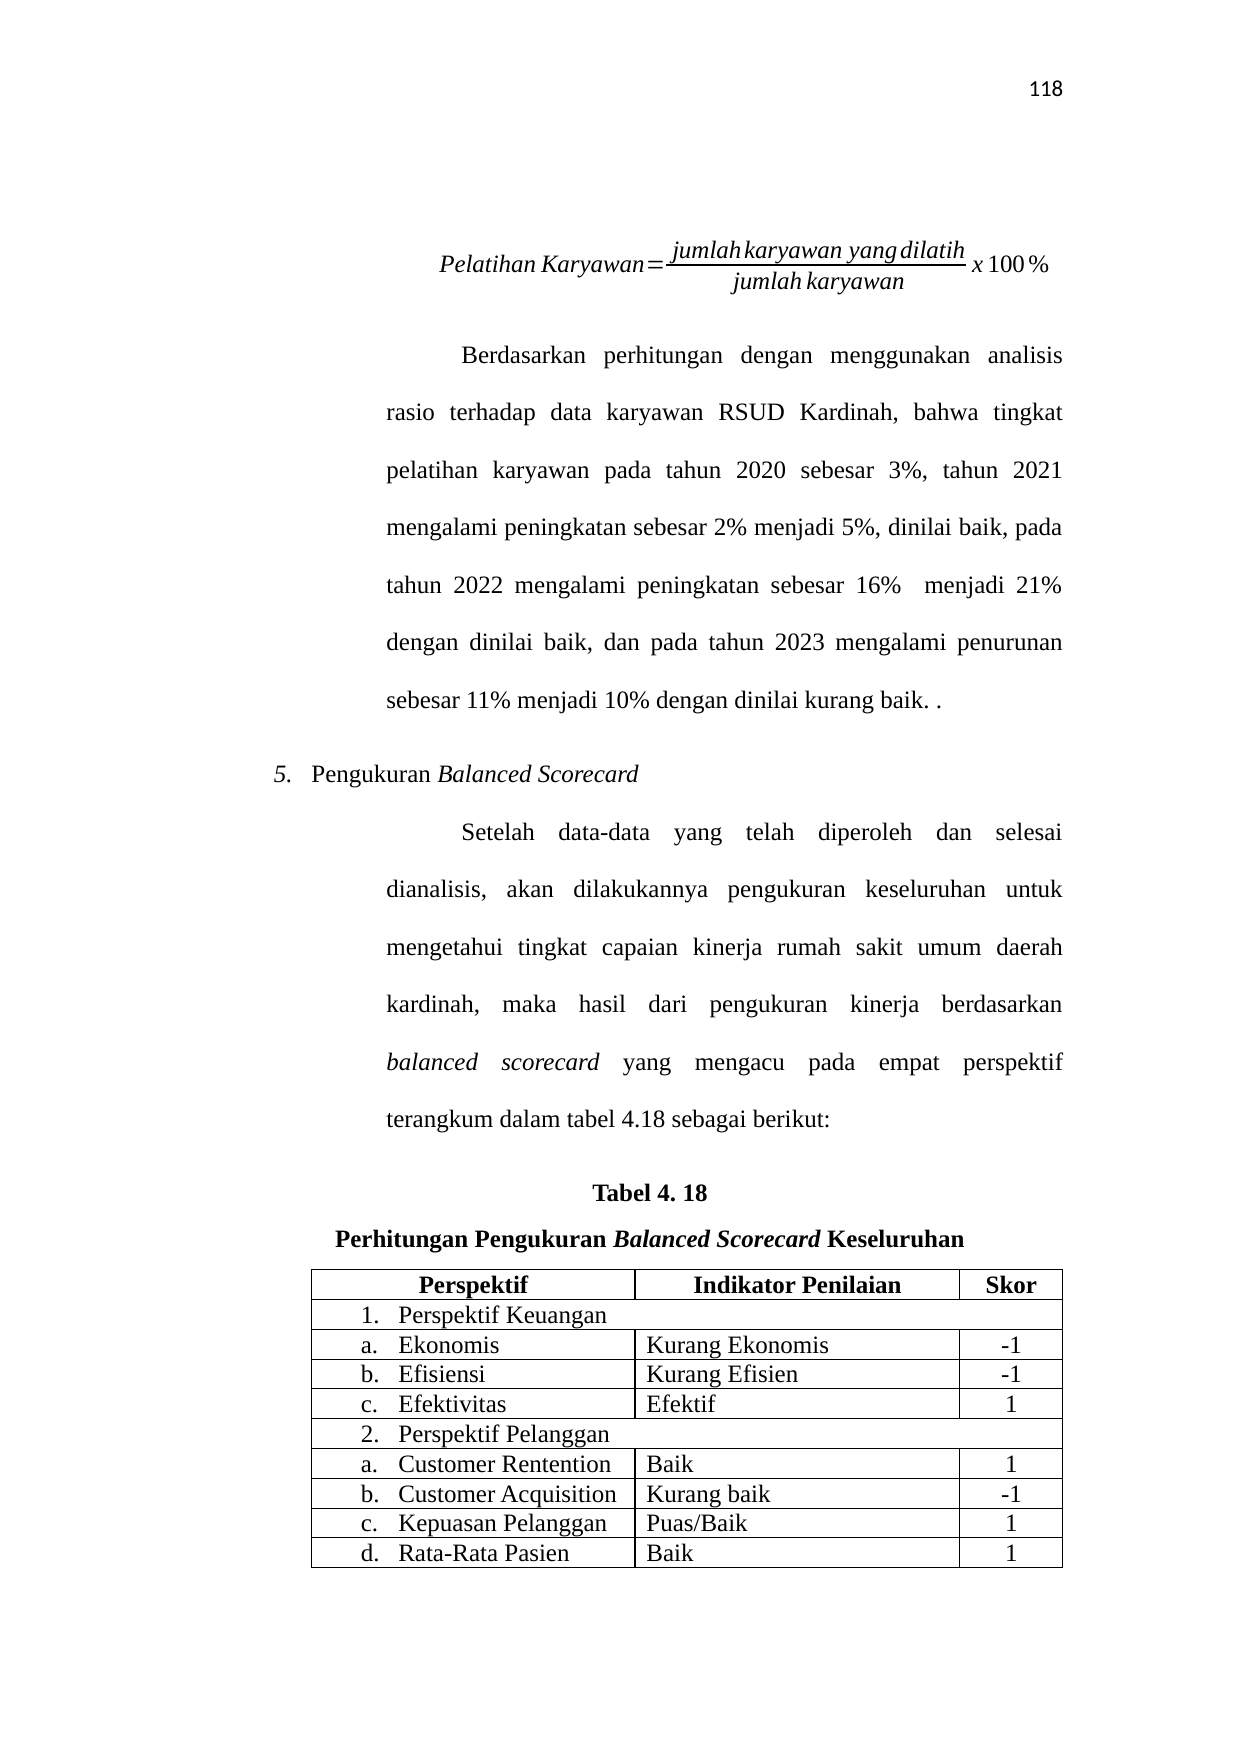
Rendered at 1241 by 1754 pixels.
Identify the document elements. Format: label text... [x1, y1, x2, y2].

table_cell Baik [636, 1538, 959, 1567]
table_cell Baik [636, 1449, 959, 1478]
table_header Indikator Penilaian [636, 1270, 959, 1299]
table_cell Puas/Baik [636, 1509, 959, 1537]
text Setelah data-data yang telah diperoleh dan selesai dianalisis, akan dilakukannya pengukuran keseluruhan untuk mengetahui tingkat capaian kinerja rumah sakit umum daerah kardinah, maka hasil dari pengukuran kinerja berdasarkan balanced scorecard yang mengacu pada empat perspektif terangkum dalam tabel 4.18 sebagai berikut: [386, 817, 1063, 1133]
table_cell -1 [960, 1479, 1062, 1507]
table_cell Customer Acquisition [312, 1479, 634, 1507]
table_cell -1 [960, 1330, 1062, 1358]
table_cell Kepuasan Pelanggan [312, 1509, 634, 1537]
table_cell Efektivitas [312, 1389, 634, 1418]
text Perhitungan Pengukuran Balanced Scorecard Keseluruhan [236, 1224, 1063, 1252]
table_cell Perspektif Keuangan [312, 1300, 1062, 1329]
table_cell 1 [960, 1449, 1062, 1478]
table_header Skor [960, 1270, 1062, 1299]
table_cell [312, 1538, 634, 1567]
table_cell 1 [960, 1509, 1062, 1537]
text Berdasarkan perhitungan dengan menggunakan analisis rasio terhadap data karyawan RSUD Kardinah, bahwa tingkat pelatihan karyawan pada tahun 2020 sebesar 3%, tahun 2021 mengalami peningkatan sebesar 2% menjadi 5%, dinilai baik, pada tahun 2022 mengalami peningkatan sebesar 16% menjadi 21% dengan dinilai baik, dan pada tahun 2023 mengalami penurunan sebesar 11% menjadi 10% dengan dinilai kurang baik. . [386, 340, 1063, 714]
text Tabel 4. 18 [236, 1178, 1063, 1207]
table_cell Customer Rentention [312, 1449, 634, 1478]
subtitle Pengukuran Balanced Scorecard [274, 759, 1063, 788]
table_cell Efisiensi [312, 1360, 634, 1388]
table_cell Perspektif Pelanggan [312, 1419, 1062, 1448]
table_header Perspektif [312, 1270, 634, 1299]
table_cell -1 [960, 1360, 1062, 1388]
table_cell Kurang baik [636, 1479, 959, 1507]
table_cell 1 [960, 1389, 1062, 1418]
table_cell Kurang Efisien [636, 1360, 959, 1388]
table_cell Ekonomis [312, 1330, 634, 1358]
table_cell 1 [960, 1538, 1062, 1567]
table_cell Kurang Ekonomis [636, 1330, 959, 1358]
table_cell Efektif [636, 1389, 959, 1418]
